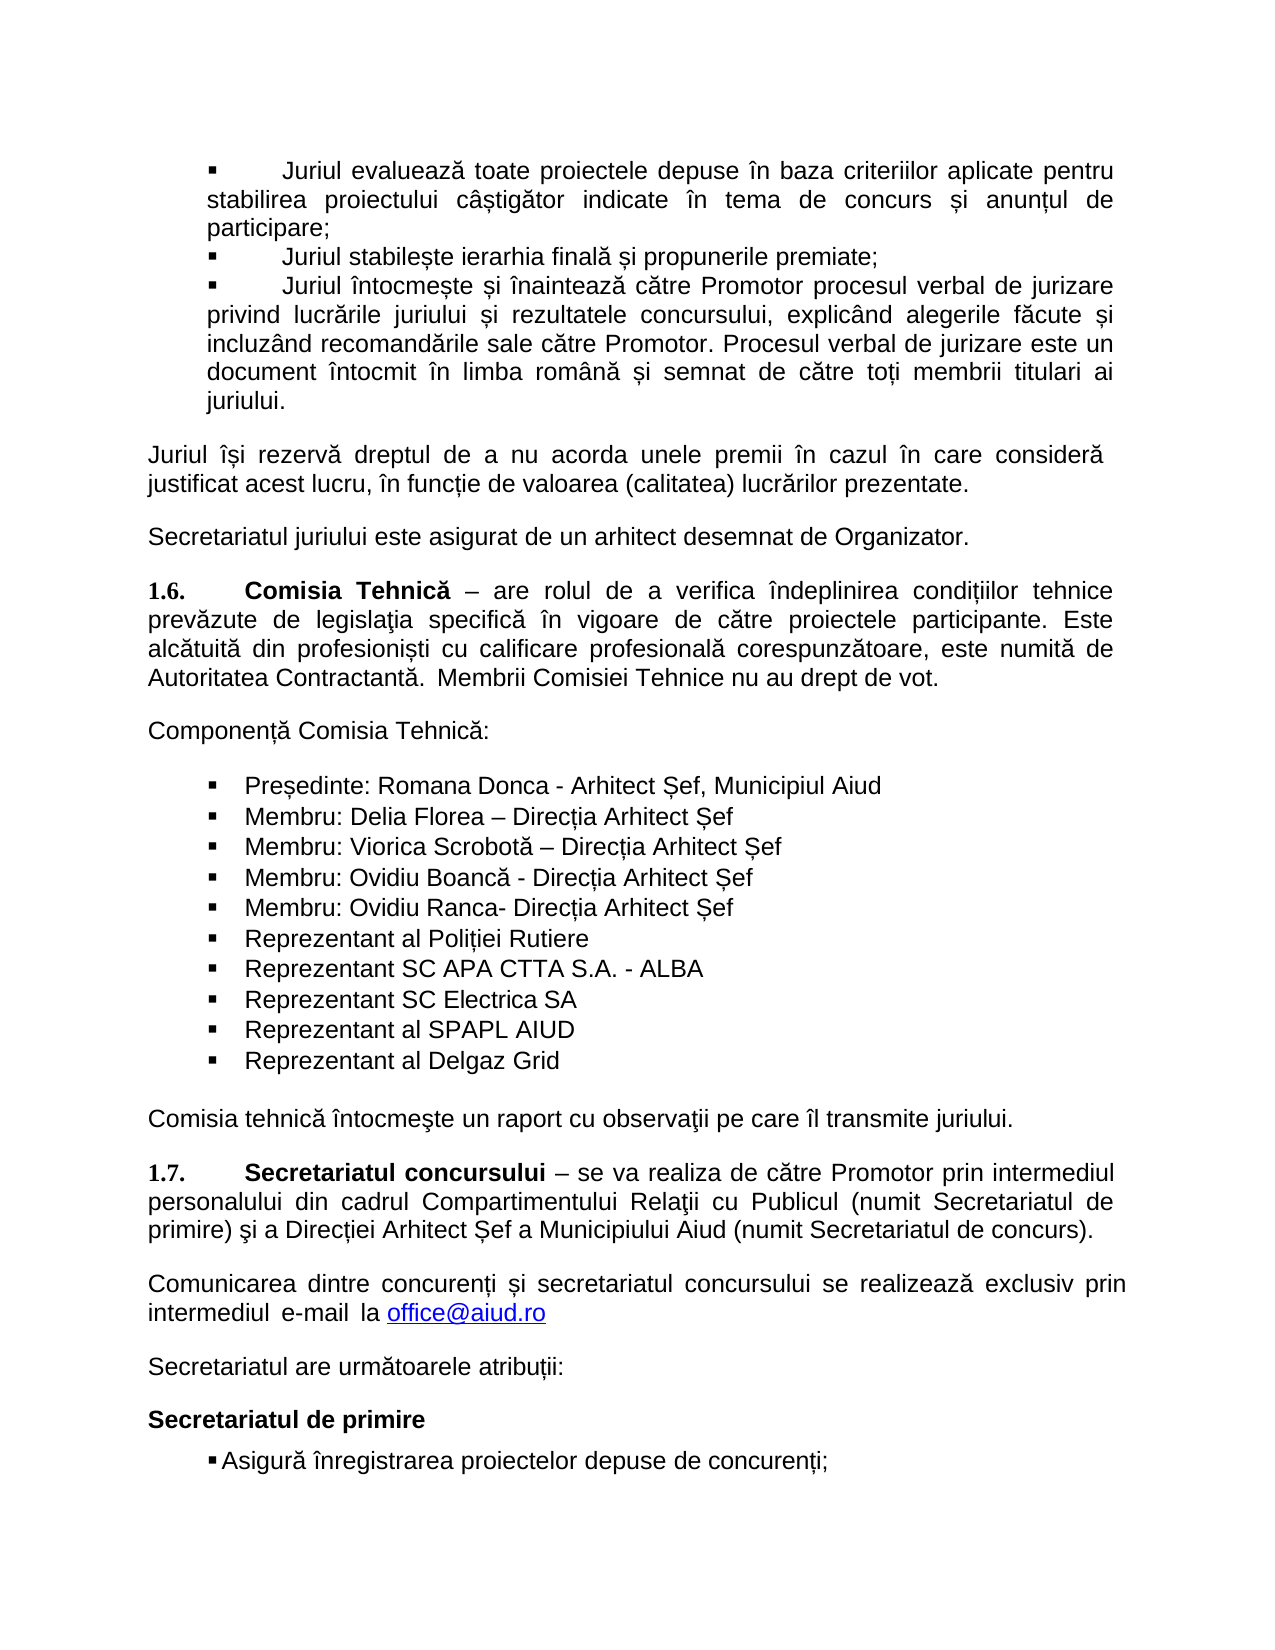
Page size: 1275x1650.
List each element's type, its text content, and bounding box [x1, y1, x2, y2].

text Secretariatul are următoarele atribuții: [148, 1351, 1127, 1380]
list Reprezentant al SPAPL AIUD [207, 1014, 1127, 1045]
list Reprezentant SC Electrica SA [207, 984, 1127, 1014]
list Secretariatul concursului – se va realiza de către Promotor prin intermediul personalului din cadrul Compartimentului Relaţii cu Publicul (numit Secretariatul de primire) şi a Direcției Arhitect Șef a Municipiului Aiud (numit Secretariatul de concurs). [148, 1158, 1116, 1244]
text Componență Comisia Tehnică: [148, 716, 1127, 745]
list Comisia Tehnică – are rolul de a verifica îndeplinirea condițiilor tehnice prevăzute de legislaţia specifică în vigoare de către proiectele participante. Este alcătuită din profesioniști cu calificare profesională corespunzătoare, este numită de Autoritatea Contractantă. Membrii Comisiei Tehnice nu au drept de vot. [148, 576, 1115, 691]
text Secretariatul juriului este asigurat de un arhitect desemnat de Organizator. [148, 522, 1127, 551]
text Juriul își rezervă dreptul de a nu acorda unele premii în cazul în care consideră justificat acest lucru, în funcție de valoarea (calitatea) lucrărilor prezentate. [148, 440, 1106, 497]
subtitle Secretariatul de primire [148, 1405, 1127, 1434]
text Comunicarea dintre concurenți și secretariatul concursului se realizează exclusiv prin intermediul e-mail la office@aiud.ro [148, 1269, 1127, 1326]
list Reprezentant SC APA CTTA S.A. - ALBA [207, 953, 1127, 984]
list Președinte: Romana Donca - Arhitect Șef, Municipiul Aiud [207, 770, 1127, 801]
list Asigură înregistrarea proiectelor depuse de concurenți; [207, 1446, 1127, 1475]
list Reprezentant al Delgaz Grid [207, 1045, 1127, 1075]
text Comisia tehnică întocmeşte un raport cu observaţii pe care îl transmite juriului. [148, 1104, 1127, 1133]
list Membru: Viorica Scrobotă – Direcția Arhitect Șef [207, 831, 1127, 862]
list Juriul stabilește ierarhia finală și propunerile premiate; [207, 242, 1127, 271]
list Membru: Ovidiu Ranca- Direcția Arhitect Șef [207, 892, 1127, 923]
list Membru: Delia Florea – Direcția Arhitect Șef [207, 801, 1127, 831]
list Juriul evaluează toate proiectele depuse în baza criteriilor aplicate pentru stabilirea proiectului câștigător indicate în tema de concurs și anunțul de participare; [207, 156, 1115, 242]
list Reprezentant al Poliției Rutiere [207, 923, 1127, 953]
list Membru: Ovidiu Boancă - Direcția Arhitect Șef [207, 862, 1127, 892]
list Juriul întocmește și înaintează către Promotor procesul verbal de jurizare privind lucrările juriului și rezultatele concursului, explicând alegerile făcute și incluzând recomandările sale către Promotor. Procesul verbal de jurizare este un document întocmit în limba română și semnat de către toți membrii titulari ai juriului. [207, 271, 1116, 415]
